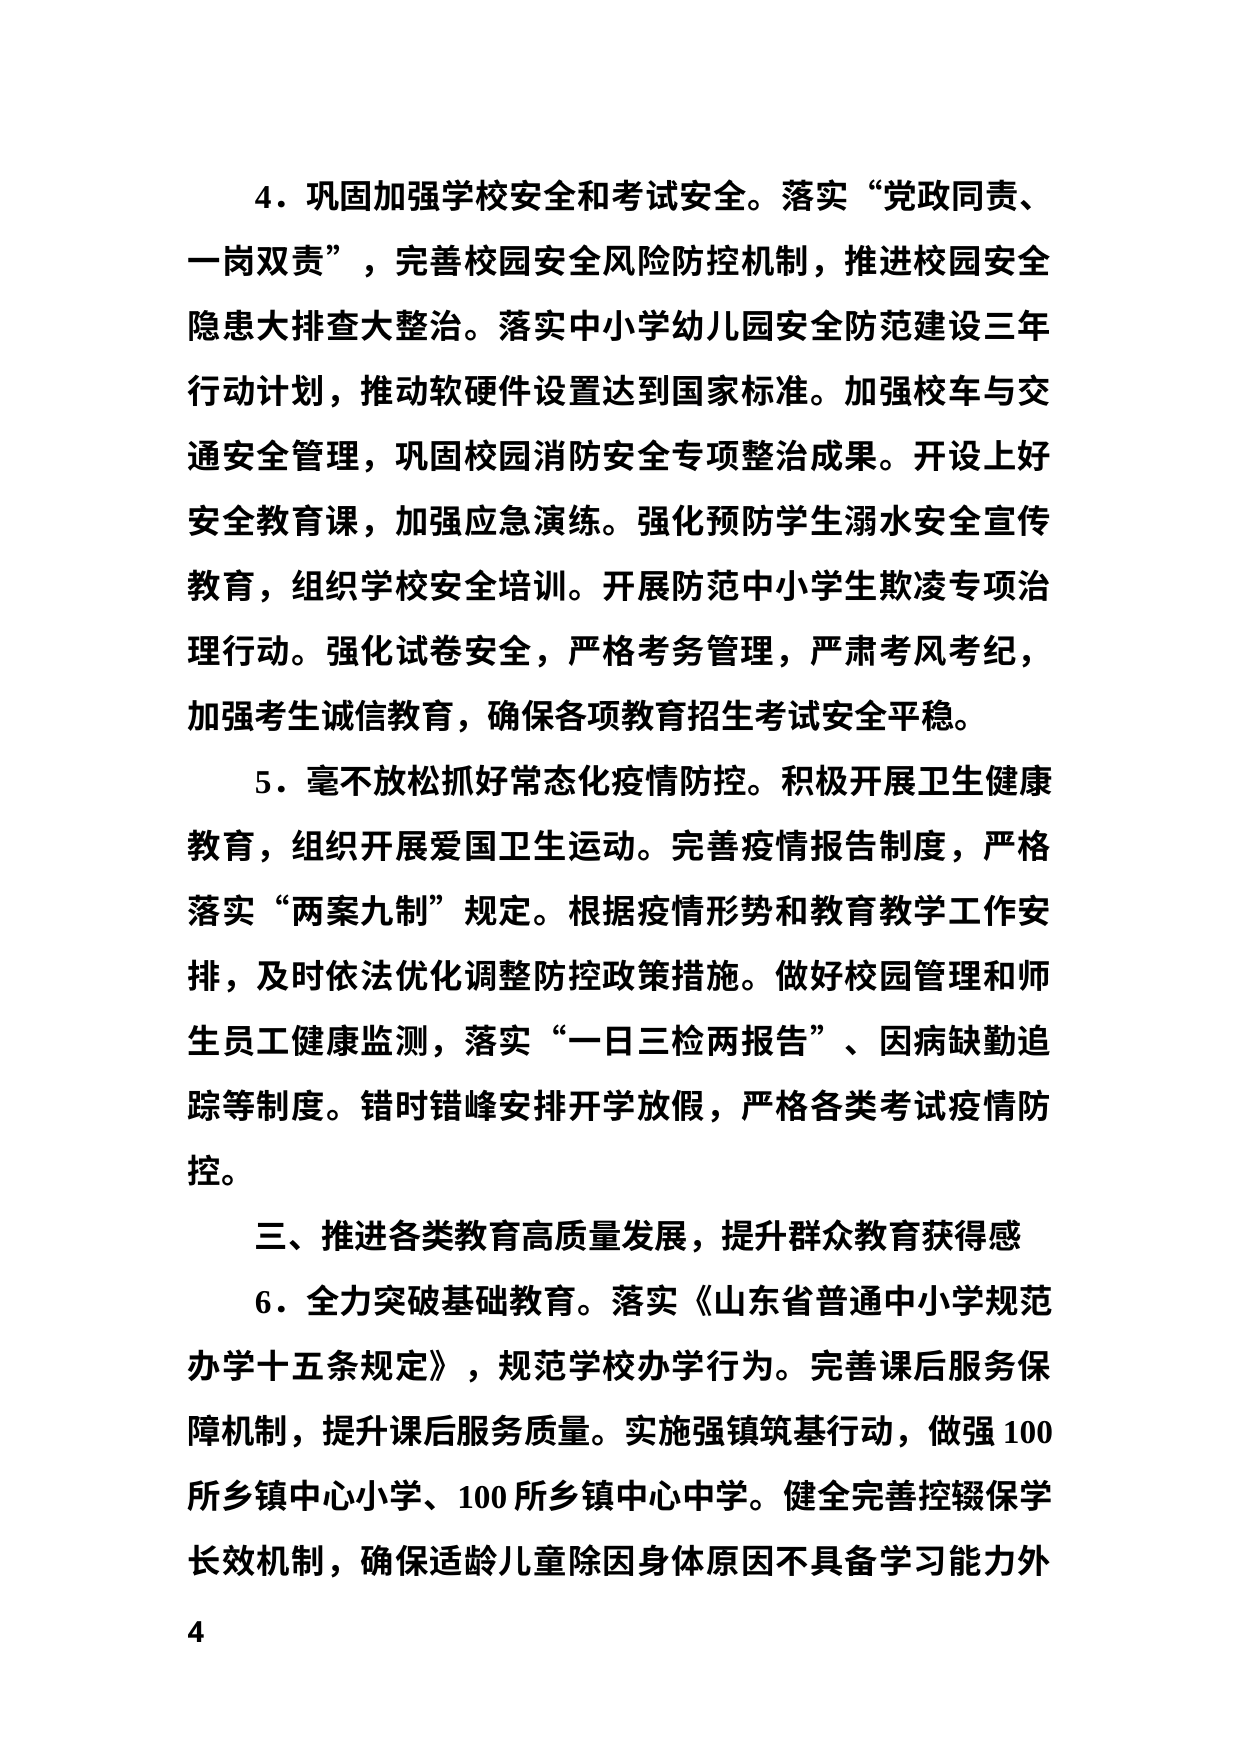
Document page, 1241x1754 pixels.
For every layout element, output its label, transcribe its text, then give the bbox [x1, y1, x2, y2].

text 三、推进各类教育高质量发展，提升群众教育获得感 [187, 1202, 1053, 1267]
text 4．巩固加强学校安全和考试安全。落实“党政同责、一岗双责”，完善校园安全风险防控机制，推进校园安全隐患大排查大整治。落实中小学幼儿园安全防范建设三年行动计划，推动软硬件设置达到国家标准。加强校车与交通安全管理，巩固校园消防安全专项整治成果。开设上好安全教育课，加强应急演练。强化预防学生溺水安全宣传教育，组织学校安全培训。开展防范中小学生欺凌专项治理行动。强化试卷安全，严格考务管理，严肃考风考纪，加强考生诚信教育，确保各项教育招生考试安全平稳。 [187, 162, 1053, 747]
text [187, 1267, 1053, 1592]
text 5．毫不放松抓好常态化疫情防控。积极开展卫生健康教育，组织开展爱国卫生运动。完善疫情报告制度，严格落实“两案九制”规定。根据疫情形势和教育教学工作安排，及时依法优化调整防控政策措施。做好校园管理和师生员工健康监测，落实“一日三检两报告”、因病缺勤追踪等制度。错时错峰安排开学放假，严格各类考试疫情防控。 [187, 747, 1053, 1202]
